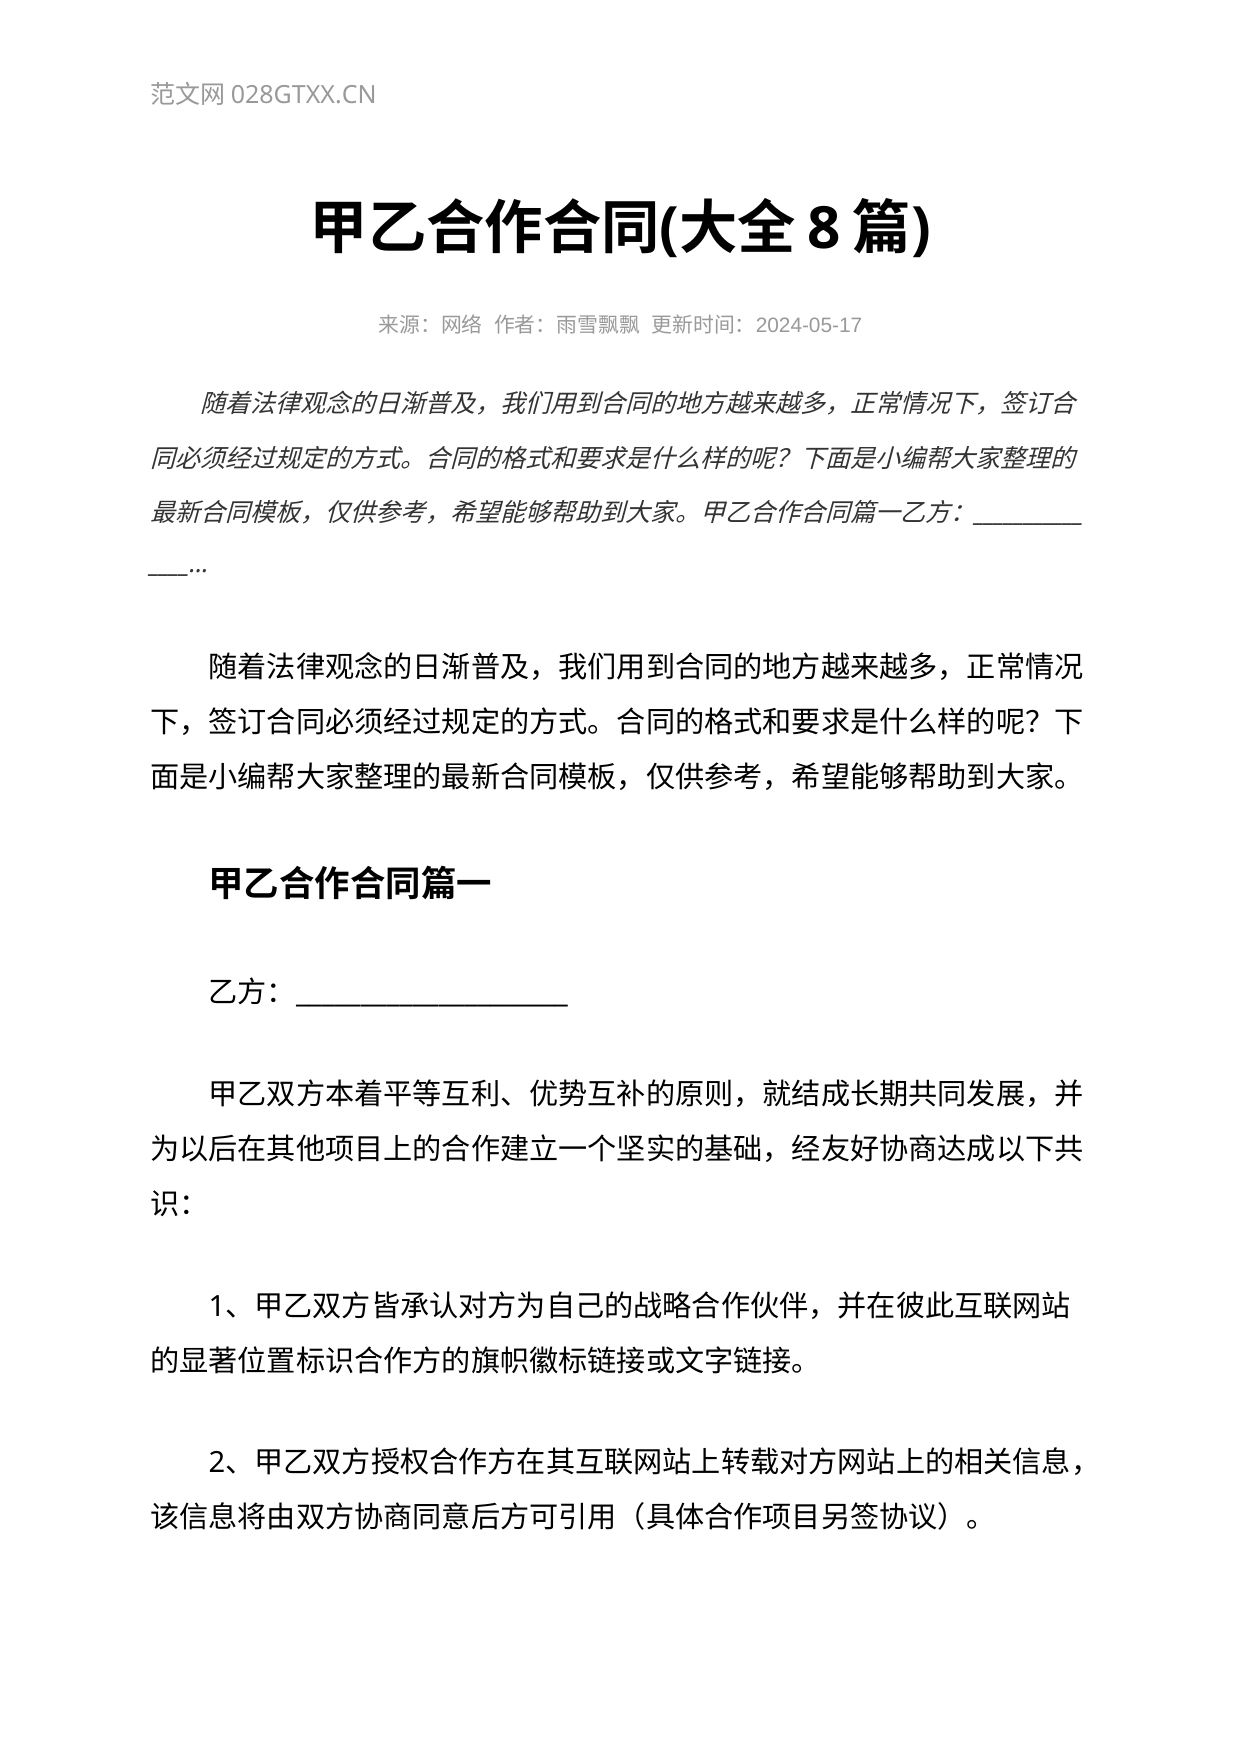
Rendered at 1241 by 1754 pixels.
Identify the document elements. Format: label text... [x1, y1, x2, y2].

text 甲乙合作合同篇一 [150, 855, 1090, 906]
text 乙方：_____________________ [150, 969, 1090, 1011]
text 1、甲乙双方皆承认对方为自己的战略合作伙伴，并在彼此互联网站的显著位置标识合作方的旗帜徽标链接或文字链接。 [150, 1282, 1090, 1379]
text 随着法律观念的日渐普及，我们用到合同的地方越来越多，正常情况下，签订合同必须经过规定的方式。合同的格式和要求是什么样的呢？下面是小编帮大家整理的最新合同模板，仅供参考，希望能够帮助到大家。甲乙合作合同篇一乙方：_______________... [150, 384, 1090, 580]
text 随着法律观念的日渐普及，我们用到合同的地方越来越多，正常情况下，签订合同必须经过规定的方式。合同的格式和要求是什么样的呢？下面是小编帮大家整理的最新合同模板，仅供参考，希望能够帮助到大家。 [150, 644, 1090, 796]
text 甲乙双方本着平等互利、优势互补的原则，就结成长期共同发展，并为以后在其他项目上的合作建立一个坚实的基础，经友好协商达成以下共识： [150, 1071, 1090, 1223]
text 来源：网络 作者：雨雪飘飘 更新时间：2024-05-17 [150, 313, 1090, 337]
subtitle 甲乙合作合同(大全8篇) [150, 181, 1090, 266]
text 2、甲乙双方授权合作方在其互联网站上转载对方网站上的相关信息，该信息将由双方协商同意后方可引用（具体合作项目另签协议）。 [150, 1439, 1090, 1536]
